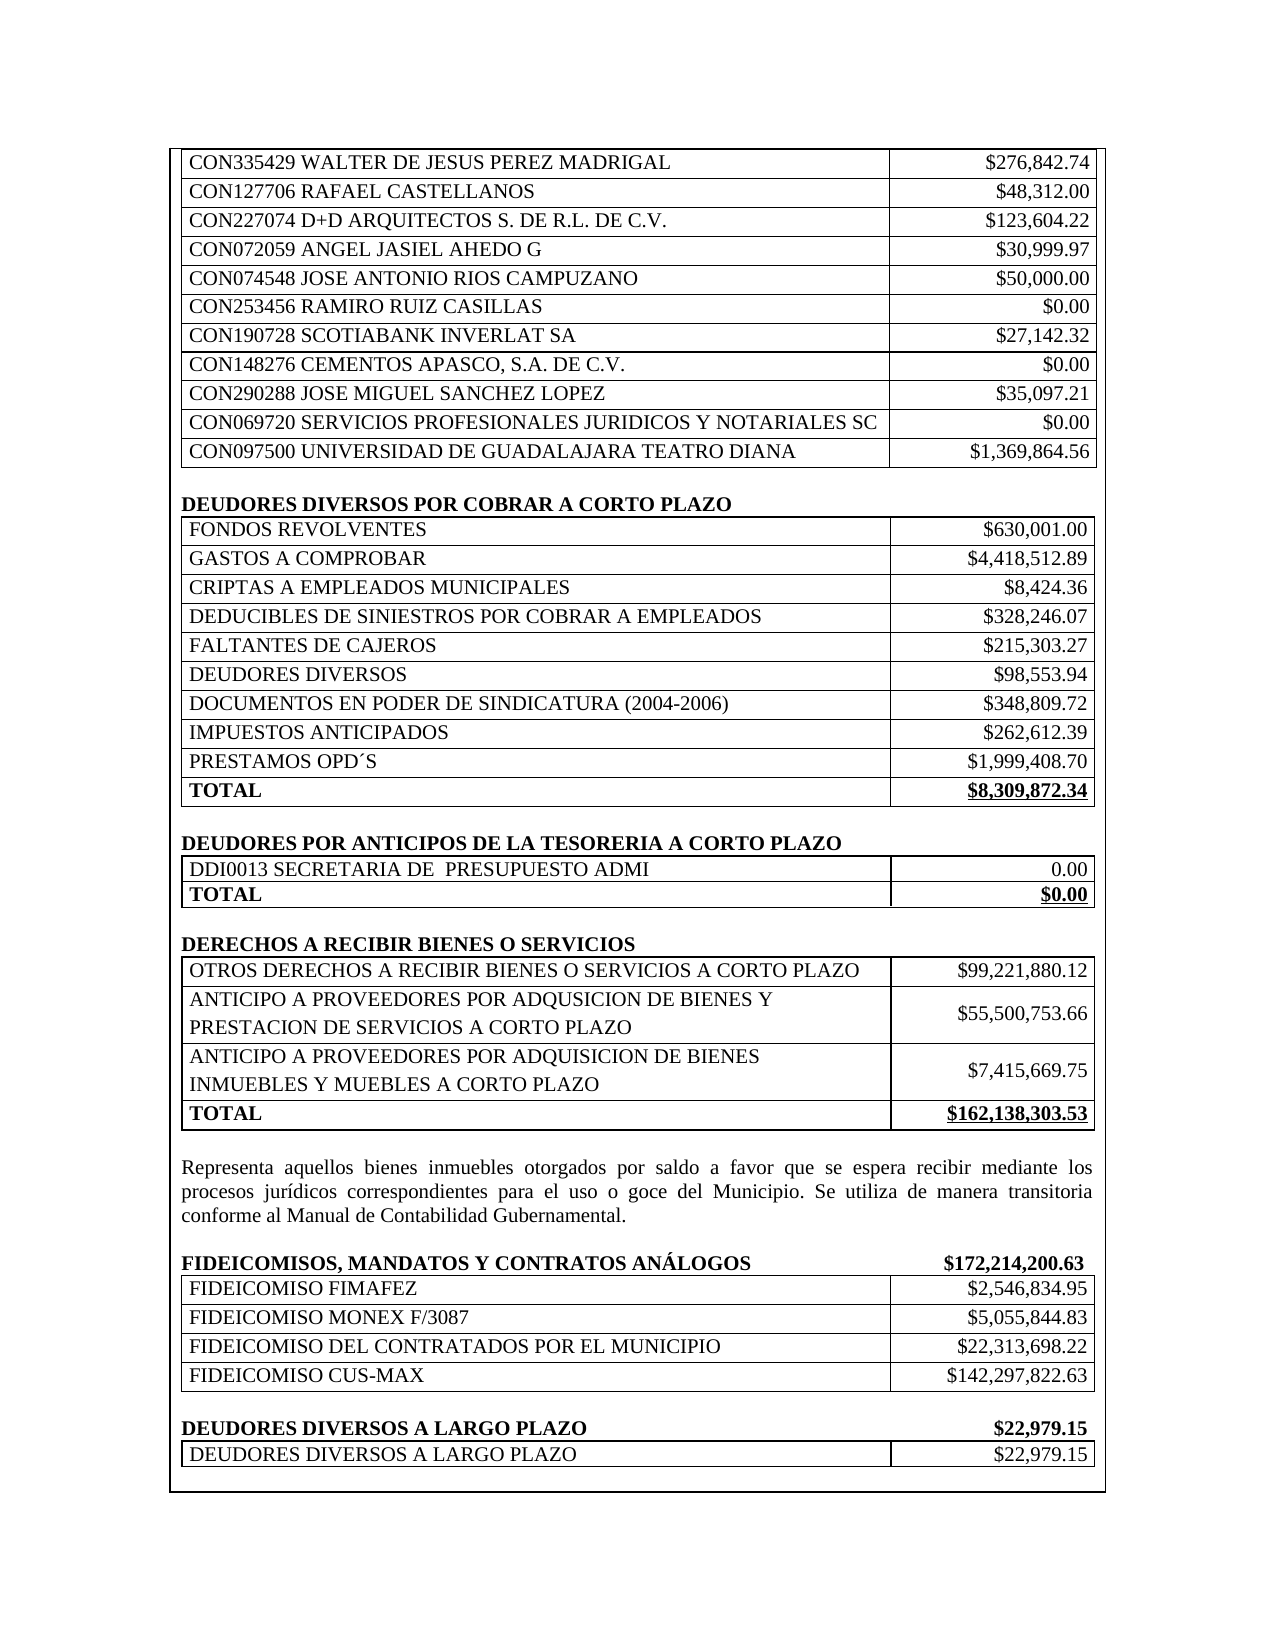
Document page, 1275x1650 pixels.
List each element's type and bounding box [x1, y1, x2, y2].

table_header [171, 149, 1105, 1491]
